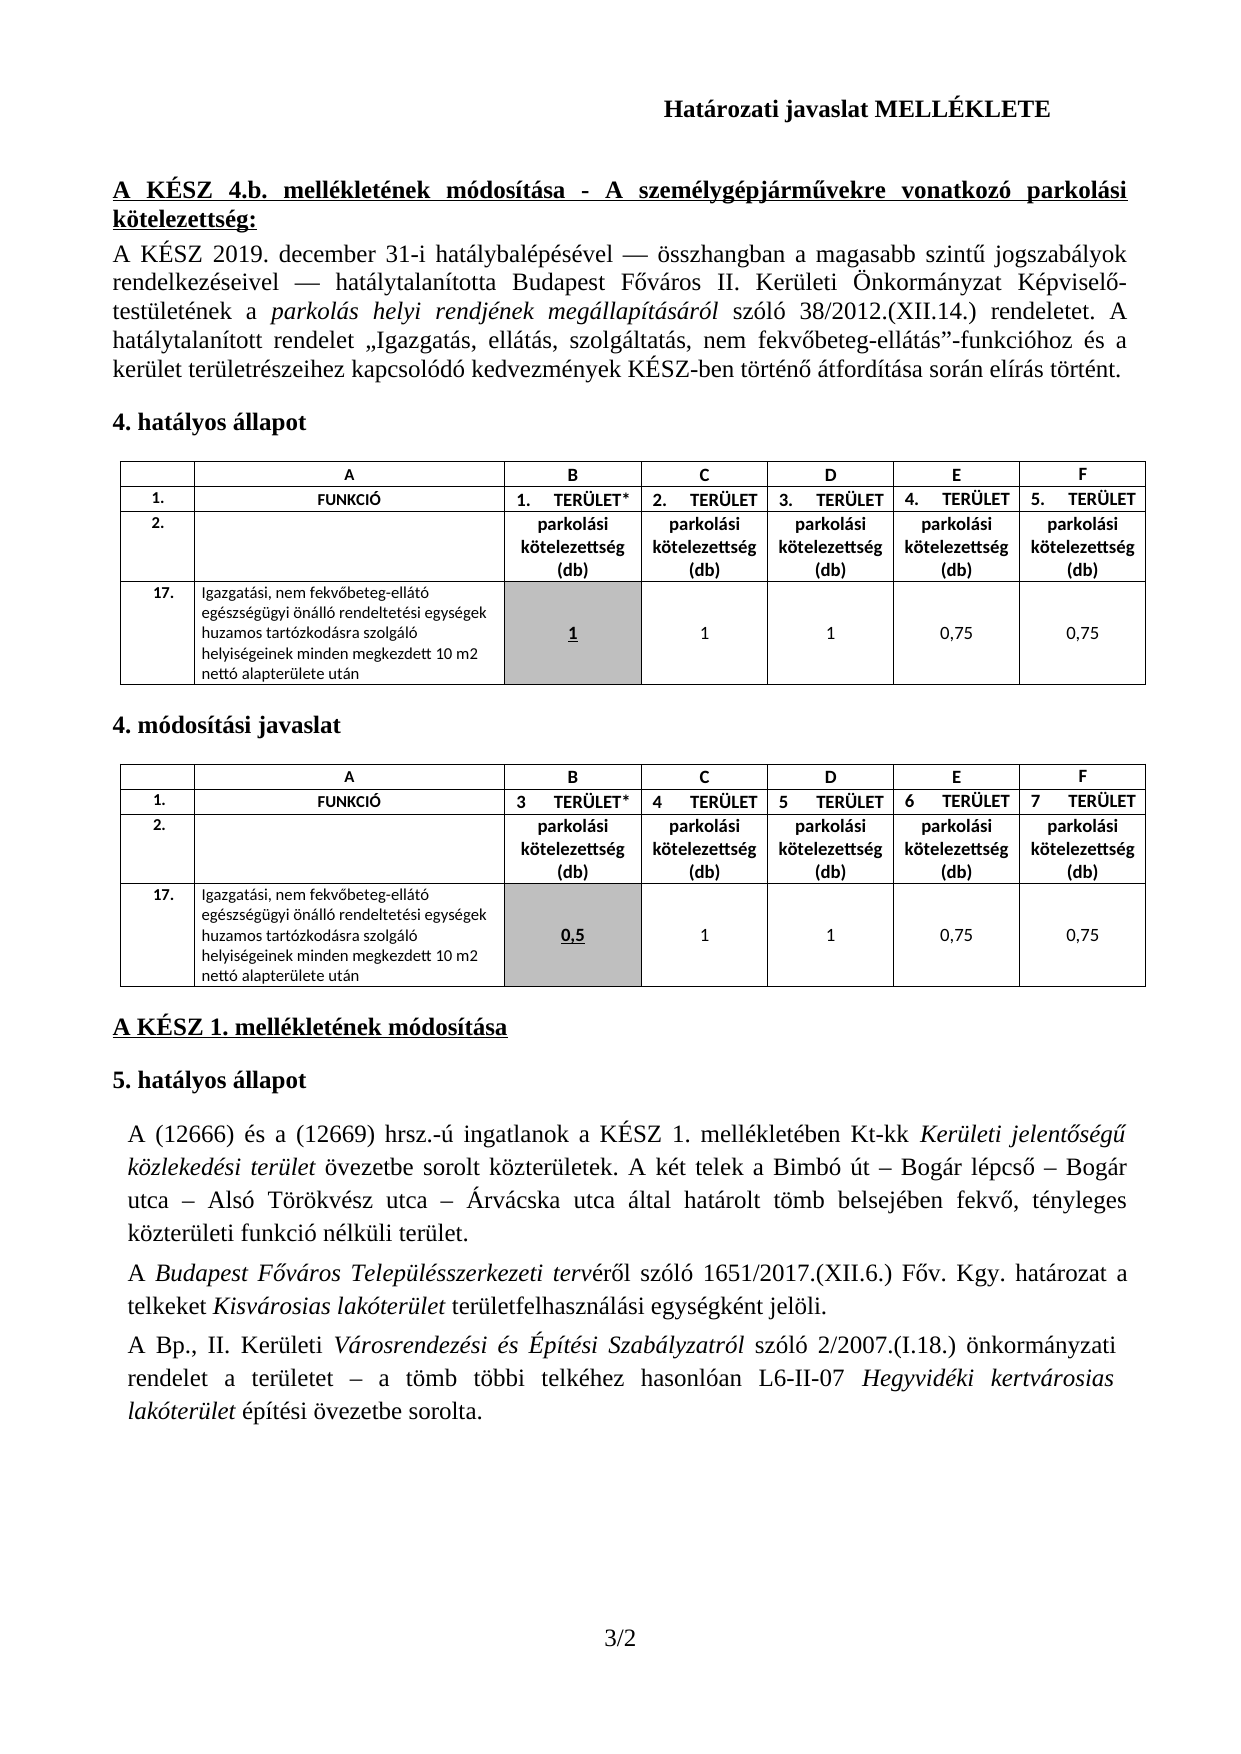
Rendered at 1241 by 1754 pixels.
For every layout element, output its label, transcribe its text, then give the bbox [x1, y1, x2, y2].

table_cell TERÜLET [768, 790, 893, 813]
table_cell 1. [121, 790, 194, 813]
table_cell TERÜLET [642, 790, 767, 813]
table_cell TERÜLET [894, 487, 1019, 511]
table_cell parkolási kötelezettség (db) [1020, 512, 1145, 581]
table_header C [642, 765, 767, 788]
text A KÉSZ 2019. december 31-i hatálybalépésével — összhangban a magasabb szintű jogszabályok rendelkezéseivel — hatálytalanította Budapest Főváros II. Kerületi Önkormányzat Képviselő-testületének a parkolás helyi rendjének megállapításáról szóló 38/2012.(XII.14.) rendeletet. A hatálytalanított rendelet „Igazgatás, ellátás, szolgáltatás, nem fekvőbeteg-ellátás”-funkcióhoz és a kerület területrészeihez kapcsolódó kedvezmények KÉSZ-ben történő átfordítása során elírás történt. [112, 239, 1128, 382]
table_cell [195, 815, 504, 883]
table_header A [195, 462, 504, 486]
table_cell 17. [121, 884, 194, 986]
table_header A [195, 765, 504, 788]
text 4. módosítási javaslat [112, 710, 1128, 738]
table_header B [505, 462, 641, 486]
table_cell parkolási kötelezettség (db) [505, 512, 641, 581]
table_cell 1 [505, 582, 641, 684]
table_cell parkolási kötelezettség (db) [894, 815, 1019, 883]
table_cell parkolási kötelezettség (db) [768, 815, 893, 883]
table_cell 0,75 [894, 582, 1019, 684]
table_header F [1020, 462, 1145, 486]
table_header C [642, 462, 767, 486]
text 5. hatályos állapot [112, 1066, 1128, 1094]
table_cell TERÜLET [1020, 487, 1145, 511]
table_cell [121, 512, 194, 581]
table_header [121, 765, 194, 788]
table_cell [121, 487, 194, 511]
table_cell 0,5 [505, 884, 641, 986]
text A KÉSZ 4.b. mellékletének módosítása - A személygépjárművekre vonatkozó parkolási kötelezettség: [112, 201, 1128, 232]
table_header F [1020, 765, 1145, 788]
table_cell FUNKCIÓ [195, 790, 504, 813]
text A Bp., II. Kerületi Városrendezési és Építési Szabályzatról szóló 2/2007.(I.18.) önkormányzati rendelet a területet – a tömb többi telkéhez hasonlóan L6-II-07 Hegyvidéki kertvárosias lakóterület építési övezetbe sorolta. [127, 1330, 1117, 1425]
table_cell TERÜLET* [505, 487, 641, 511]
list A (12666) és a (12669) hrsz.-ú ingatlanok a KÉSZ 1. mellékletében Kt-kk Kerületi jelentőségű közlekedési terület övezetbe sorolt közterületek. A két telek a Bimbó út – Bogár lépcső – Bogár utca – Alsó Törökvész utca – Árvácska utca által határolt tömb belsejében fekvő, tényleges közterületi funkció nélküli terület. [127, 1119, 1128, 1247]
table_cell 0,75 [1020, 582, 1145, 684]
table_cell 1 [642, 582, 767, 684]
table_cell 0,75 [1020, 884, 1145, 986]
table_cell [195, 512, 504, 581]
table_cell TERÜLET* [505, 790, 641, 813]
text A KÉSZ 1. mellékletének módosítása [112, 1012, 1128, 1041]
table_cell TERÜLET [768, 487, 893, 511]
table_cell Igazgatási, nem fekvőbeteg-ellátó egészségügyi önálló rendeltetési egységek huzamos tartózkodásra szolgáló helyiségeinek minden megkezdett 10 m2 nettó alapterülete után [195, 884, 504, 986]
table_cell TERÜLET [1020, 790, 1145, 813]
table_cell parkolási kötelezettség (db) [894, 512, 1019, 581]
text A KÉSZ 4.b. mellékletének módosítása - A személygépjárművekre vonatkozó parkolási kötelezettség: [112, 175, 1128, 200]
list A Budapest Főváros Településszerkezeti tervéről szóló 1651/2017.(XII.6.) Főv. Kgy. határozat a telkeket Kisvárosias lakóterület területfelhasználási egységként jelöli. [127, 1258, 1128, 1319]
table_cell TERÜLET [642, 487, 767, 511]
table_cell 1 [768, 884, 893, 986]
table_cell parkolási kötelezettség (db) [505, 815, 641, 883]
table_header E [894, 765, 1019, 788]
table_cell FUNKCIÓ [195, 487, 504, 511]
table_cell 2. [121, 815, 194, 883]
table_cell parkolási kötelezettség (db) [768, 512, 893, 581]
table_cell 1 [642, 884, 767, 986]
table_cell TERÜLET [894, 790, 1019, 813]
table_header B [505, 765, 641, 788]
table_cell 17. [121, 582, 194, 684]
text 4. hatályos állapot [112, 407, 1128, 436]
table_cell Igazgatási, nem fekvőbeteg-ellátó egészségügyi önálló rendeltetési egységek huzamos tartózkodásra szolgáló helyiségeinek minden megkezdett 10 m2 nettó alapterülete után [195, 582, 504, 684]
table_cell parkolási kötelezettség (db) [642, 512, 767, 581]
table_cell 0,75 [894, 884, 1019, 986]
table_cell parkolási kötelezettség (db) [642, 815, 767, 883]
table_header D [768, 765, 893, 788]
table_cell 1 [768, 582, 893, 684]
table_cell parkolási kötelezettség (db) [1020, 815, 1145, 883]
table_header D [768, 462, 893, 486]
table_header [121, 462, 194, 486]
table_header E [894, 462, 1019, 486]
